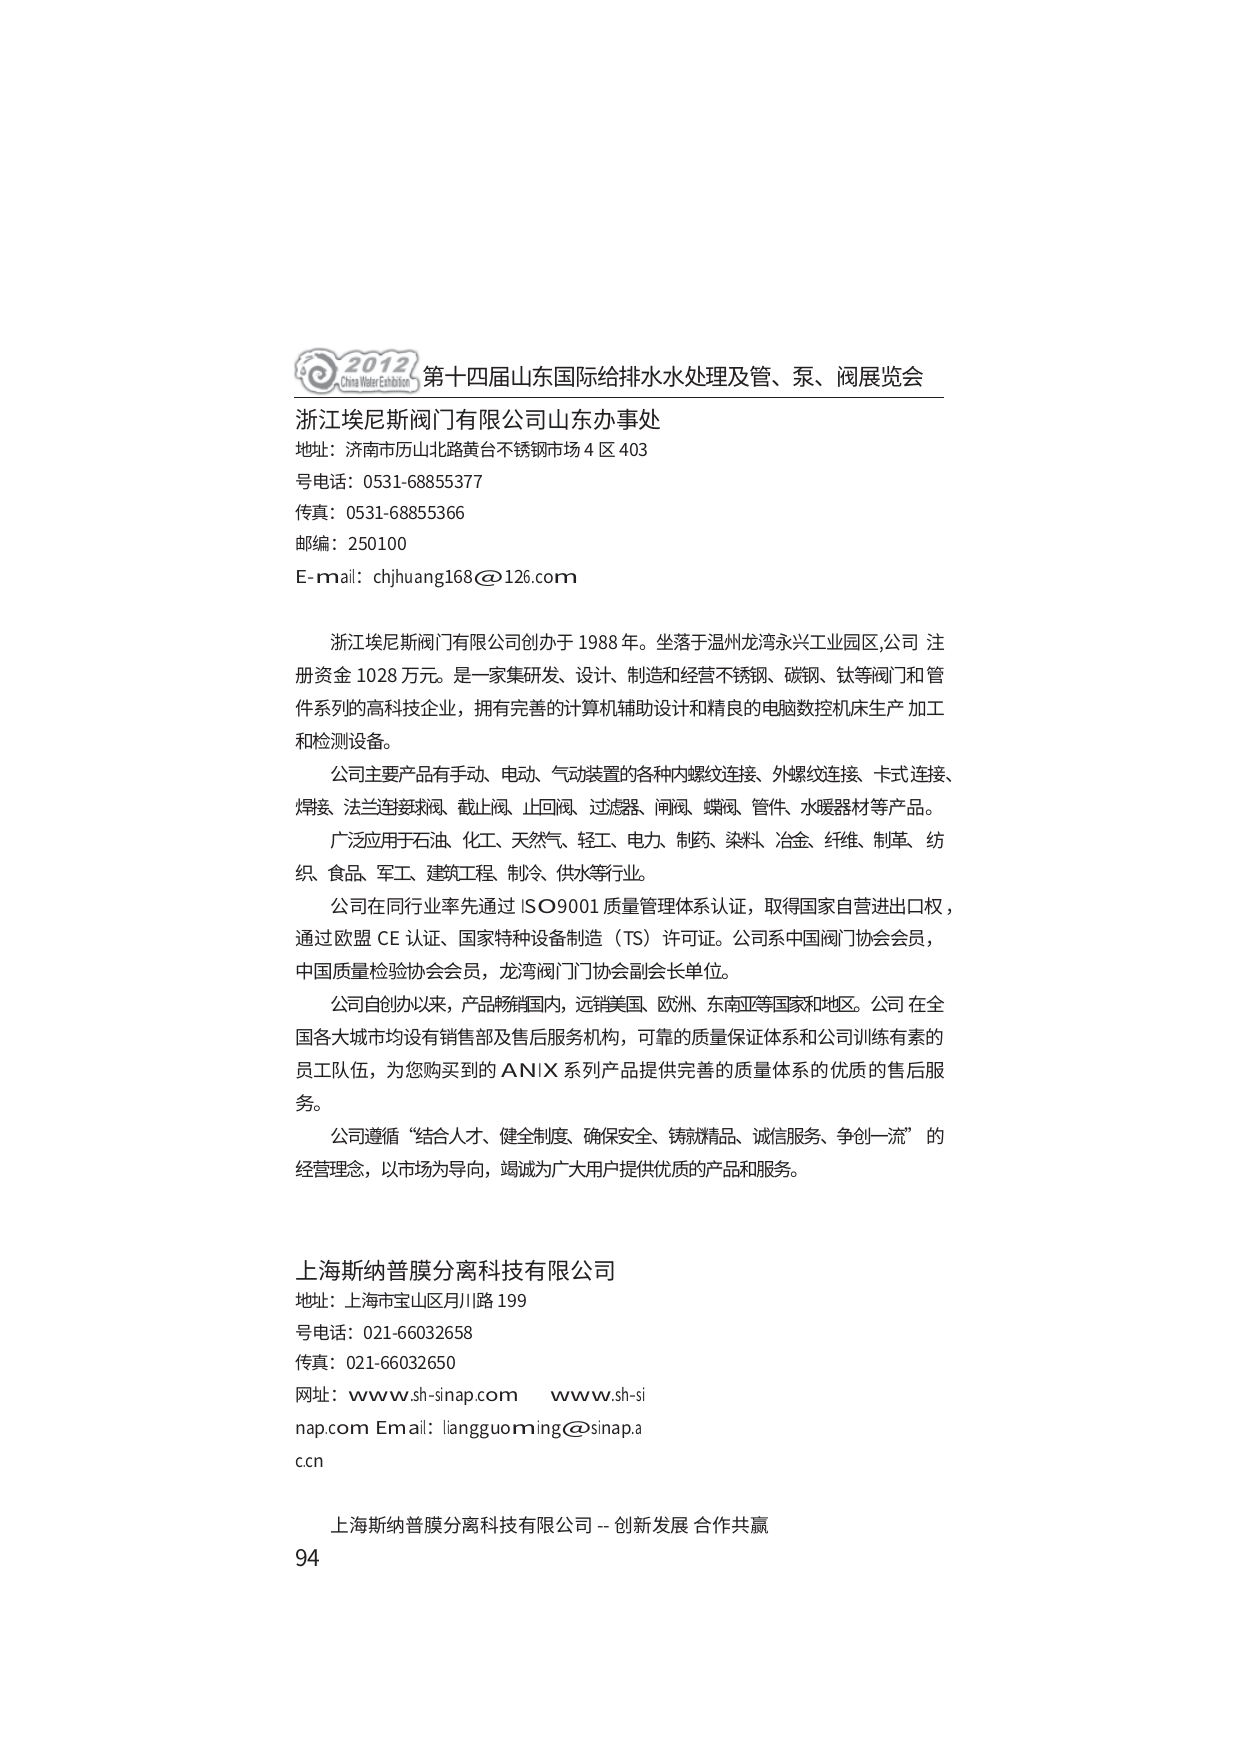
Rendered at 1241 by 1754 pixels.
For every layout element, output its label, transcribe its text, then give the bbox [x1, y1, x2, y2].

text 浙江埃尼斯阀门有限公司山东办事处 [295, 402, 1065, 435]
subtitle 上海斯纳普膜分离科技有限公司 [295, 1253, 1065, 1286]
subtitle 94 [295, 1540, 1065, 1573]
text 公司主要产品有手动、电动、气动装置的各种内螺纹连接、外螺纹连接、卡式连接、焊接、法兰连接球阀、截止阀、止回阀、 过滤器、闸阀、蝶阀、管件、水暖器材等产品。 [295, 759, 946, 819]
text 地址：上海市宝山区月川路199号电话：021-66032658 [295, 1286, 542, 1345]
text 传真：021-66032650 [295, 1352, 1065, 1374]
text 上海斯纳普膜分离科技有限公司 -- 创新发展 合作共赢 [330, 1511, 1065, 1538]
text 浙江埃尼斯阀门有限公司创办于1988年。坐落于温州龙湾永兴工业园区,公司 注册资金1028万元。是一家集研发、设计、制造和经营不锈钢、碳钢、钛等阀门和管件系列的高科技企业，拥有完善的计算机辅助设计和精良的电脑数控机床生产加工和检测设备。 [295, 628, 945, 753]
text 公司遵循“结合人才、健全制度、确保安全、铸就精品、诚信服务、争创一流” 的经营理念，以市场为导向，竭诚为广大用户提供优质的产品和服务。 [295, 1122, 945, 1182]
text 传真：0531-68855366 [295, 501, 1065, 524]
picture [293, 347, 422, 397]
text 邮编：250100 [295, 530, 1065, 556]
text 地址：济南市历山北路黄台不锈钢市场4区403号电话：0531-68855377 [295, 436, 657, 494]
text 公司在同行业率先通过ISO9001质量管理体系认证，取得国家自营进出口权，通过欧盟CE认证、国家特种设备制造（TS）许可证。公司系中国阀门协会会员，中国质量检验协会会员，龙湾阀门门协会副会长单位。 [295, 891, 945, 984]
text E-mail：chjhuang168@126.com [295, 563, 1065, 588]
text 网址：www.sh-sinap.com www.sh-sinap.com Email：liangguoming@sinap.ac.cn [295, 1381, 646, 1473]
text 广泛应用于石油、化工、天然气、轻工、电力、制药、染料、冶金、纤维、制革、纺织、食品、军工、建筑工程、制冷、供水等行业。 [295, 825, 945, 885]
text 公司自创办以来，产品畅销国内，远销美国、欧洲、东南亚等国家和地区。公司在全国各大城市均设有销售部及售后服务机构，可靠的质量保证体系和公司训练有素的员工队伍，为您购买到的ANIX系列产品提供完善的质量体系的优质的售后服务。 [295, 990, 945, 1116]
